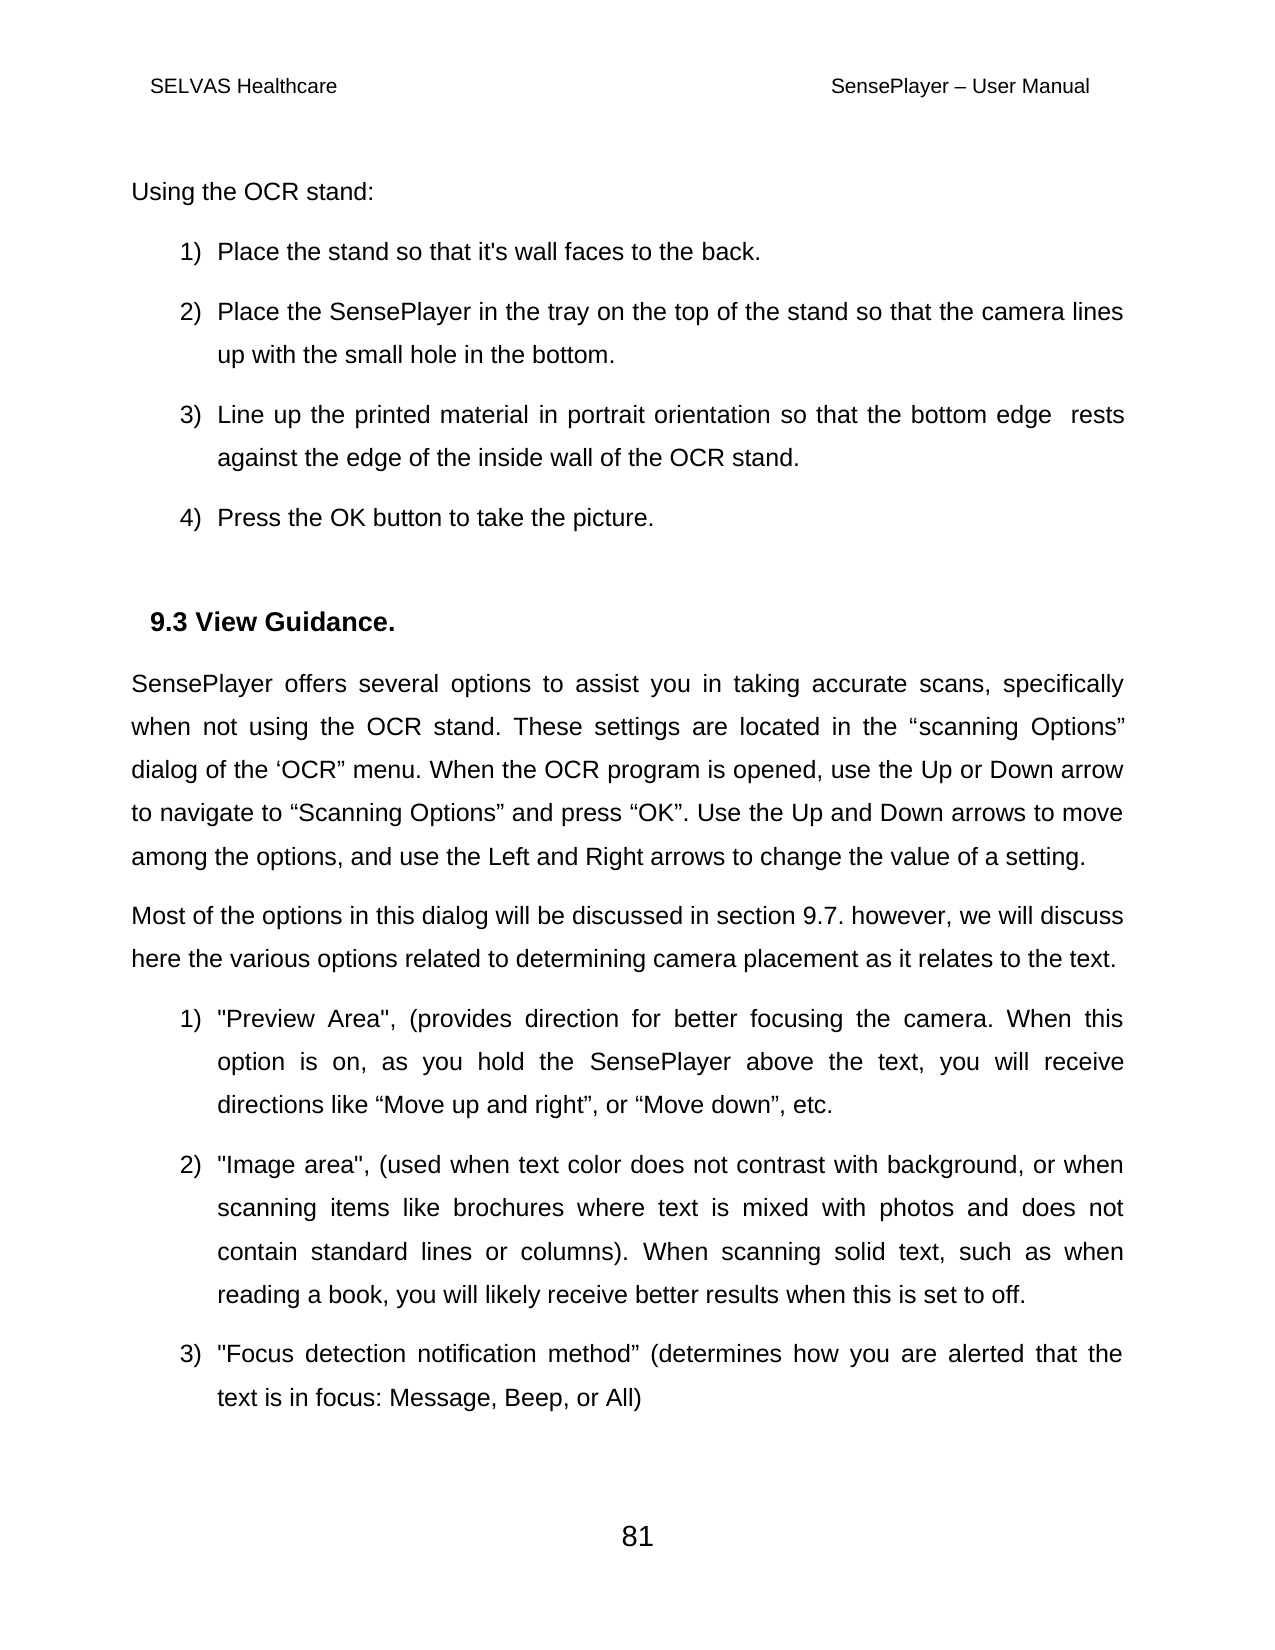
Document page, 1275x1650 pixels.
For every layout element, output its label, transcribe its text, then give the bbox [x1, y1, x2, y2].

subtitle 9.3 View Guidance. [150, 606, 1125, 637]
list "Image area", (used when text color does not contrast with background, or when scanning items like brochures where text is mixed with photos and does not contain standard lines or columns). When scanning solid text, such as when reading a book, you will likely receive better results when this is set to off. [179, 1150, 1125, 1308]
list "Preview Area", (provides direction for better focusing the camera. When this option is on, as you hold the SensePlayer above the text, you will receive directions like “Move up and right”, or “Move down”, etc. [179, 1004, 1125, 1119]
text SensePlayer offers several options to assist you in taking accurate scans, specifically when not using the OCR stand. These settings are located in the “scanning Options” dialog of the ‘OCR” menu. When the OCR program is opened, use the Up or Down arrow to navigate to “Scanning Options” and press “OK”. Use the Up and Down arrows to move among the options, and use the Left and Right arrows to change the value of a setting. [131, 669, 1125, 870]
list Place the SensePlayer in the tray on the top of the stand so that the camera lines up with the small hole in the bottom. [179, 297, 1125, 369]
list Place the stand so that it's wall faces to the back. [179, 237, 1125, 266]
list Line up the printed material in portrait orientation so that the bottom edge rests against the edge of the inside wall of the OCR stand. [179, 400, 1125, 472]
list "Focus detection notification method” (determines how you are alerted that the text is in focus: Message, Beep, or All) [179, 1339, 1125, 1411]
text Most of the options in this dialog will be discussed in section 9.7. however, we will discuss here the various options related to determining camera placement as it relates to the text. [131, 901, 1125, 973]
text Using the OCR stand: [131, 177, 1125, 206]
list Press the OK button to take the picture. [179, 503, 1125, 531]
